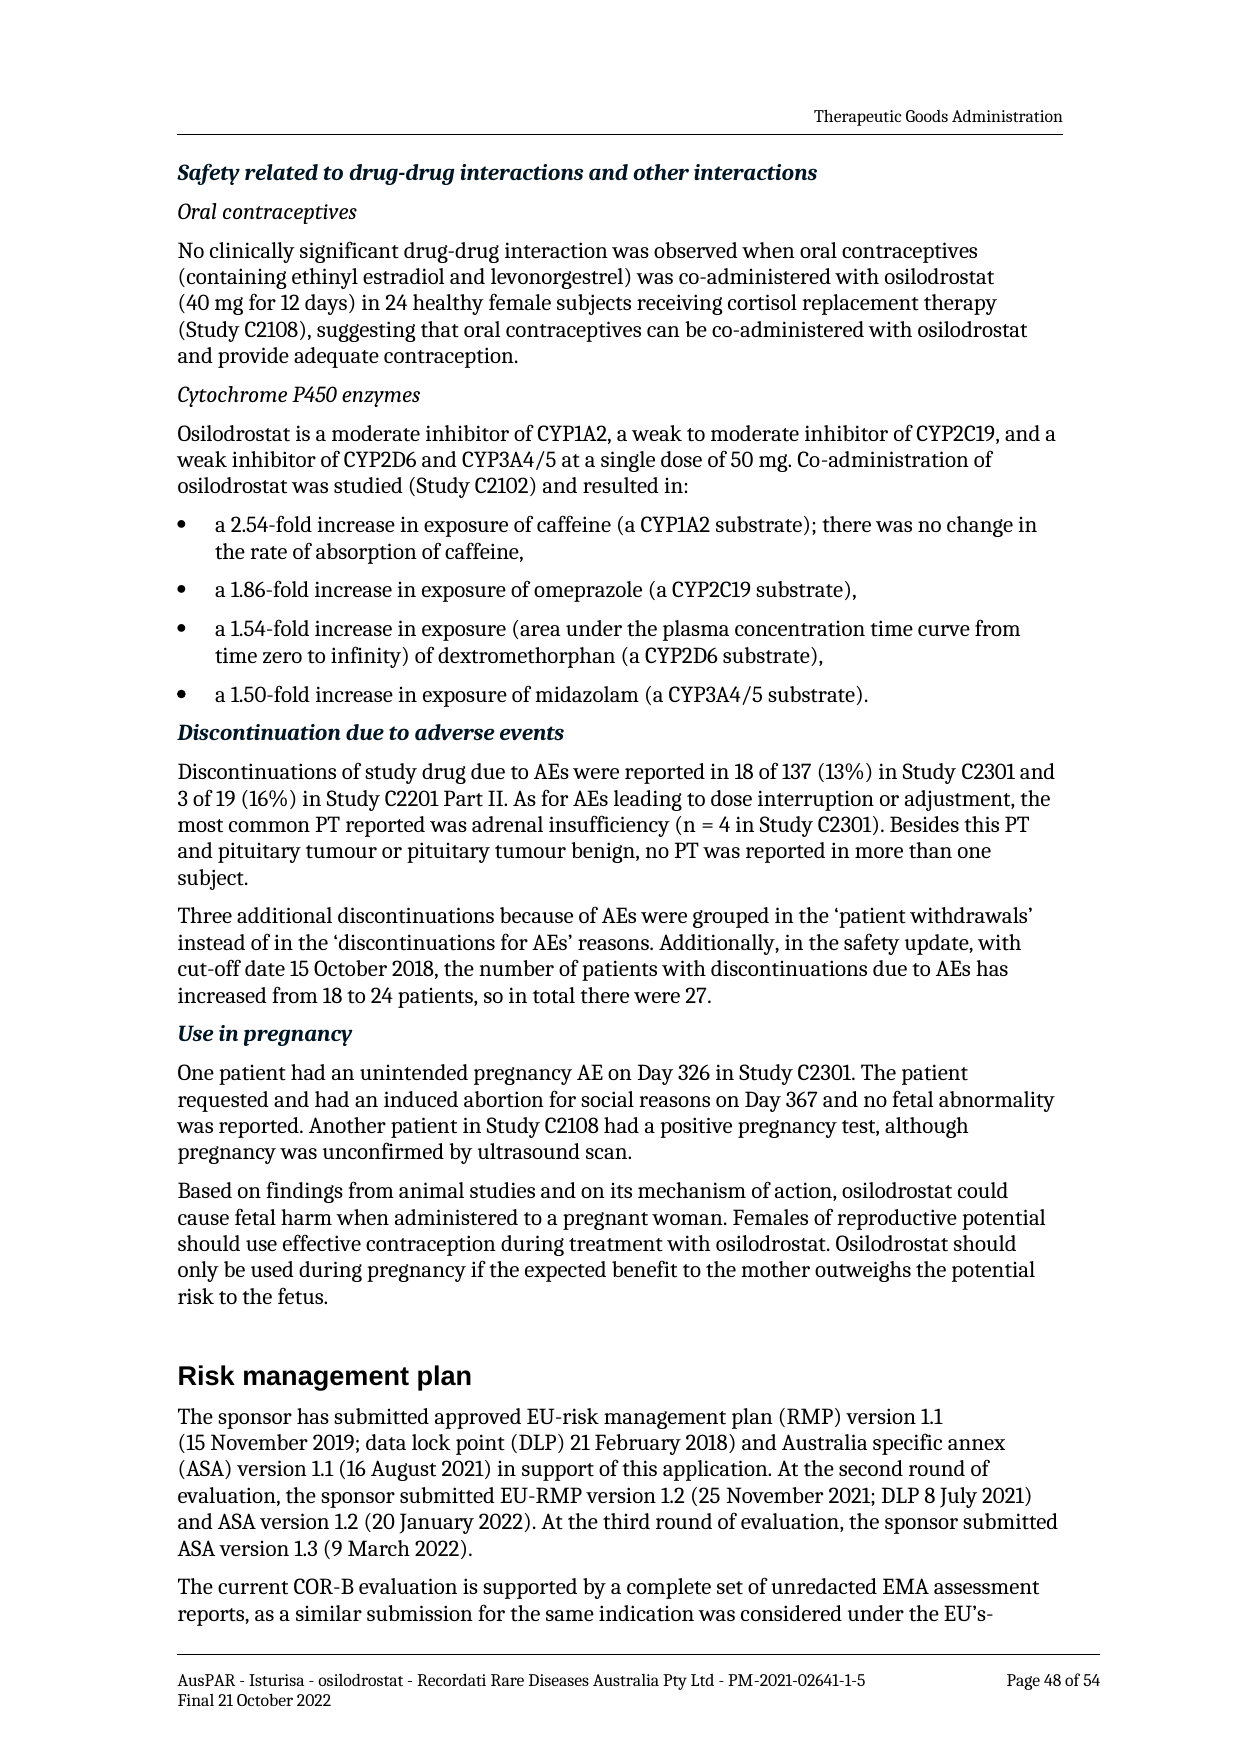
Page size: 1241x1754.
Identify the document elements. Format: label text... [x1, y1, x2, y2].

subtitle Cytochrome P450 enzymes [177, 382, 1063, 408]
subtitle Use in pregnancy [177, 1021, 1063, 1048]
list a 1.86-fold increase in exposure of omeprazole (a CYP2C19 substrate), [177, 577, 1063, 604]
subtitle Safety related to drug-drug interactions and other interactions [177, 160, 1063, 186]
text Based on findings from animal studies and on its mechanism of action, osilodrostat could cause fetal harm when administered to a pregnant woman. Females of reproductive potential should use effective contraception during treatment with osilodrostat. Osilodrostat should only be used during pregnancy if the expected benefit to the mother outweighs the potential risk to the fetus. [177, 1178, 1063, 1310]
text Osilodrostat is a moderate inhibitor of CYP1A2, a weak to moderate inhibitor of CYP2C19, and a weak inhibitor of CYP2D6 and CYP3A4/5 at a single dose of 50 mg. Co-administration of osilodrostat was studied (Study C2102) and resulted in: [177, 421, 1063, 499]
subtitle Risk management plan [177, 1360, 1063, 1391]
text One patient had an unintended pregnancy AE on Day 326 in Study C2301. The patient requested and had an induced abortion for social reasons on Day 367 and no fetal abnormality was reported. Another patient in Study C2108 had a positive pregnancy test, although pregnancy was unconfirmed by ultrasound scan. [177, 1060, 1063, 1166]
subtitle Discontinuation due to adverse events [177, 720, 1063, 747]
list a 2.54-fold increase in exposure of caffeine (a CYP1A2 substrate); there was no change in the rate of absorption of caffeine, [177, 512, 1063, 565]
text No clinically significant drug-drug interaction was observed when oral contraceptives (containing ethinyl estradiol and levonorgestrel) was co-administered with osilodrostat (40 mg for 12 days) in 24 healthy female subjects receiving cortisol replacement therapy (Study C2108), suggesting that oral contraceptives can be co-administered with osilodrostat and provide adequate contraception. [177, 237, 1063, 369]
text Three additional discontinuations because of AEs were grouped in the ‘patient withdrawals’ instead of in the ‘discontinuations for AEs’ reasons. Additionally, in the safety update, with cut-off date 15 October 2018, the number of patients with discontinuations due to AEs has increased from 18 to 24 patients, so in total there were 27. [177, 903, 1063, 1009]
list a 1.54-fold increase in exposure (area under the plasma concentration time curve from time zero to infinity) of dextromethorphan (a CYP2D6 substrate), [177, 616, 1063, 669]
text Discontinuations of study drug due to AEs were reported in 18 of 137 (13%) in Study C2301 and 3 of 19 (16%) in Study C2201 Part II. As for AEs leading to dose interruption or adjustment, the most common PT reported was adrenal insufficiency (n = 4 in Study C2301). Besides this PT and pituitary tumour or pituitary tumour benign, no PT was reported in more than one subject. [177, 759, 1063, 891]
list a 1.50-fold increase in exposure of midazolam (a CYP3A4/5 substrate). [177, 681, 1063, 708]
subtitle Oral contraceptives [177, 198, 1063, 225]
text The sponsor has submitted approved EU-risk management plan (RMP) version 1.1 (15 November 2019; data lock point (DLP) 21 February 2018) and Australia specific annex (ASA) version 1.1 (16 August 2021) in support of this application. At the second round of evaluation, the sponsor submitted EU-RMP version 1.2 (25 November 2021; DLP 8 July 2021) and ASA version 1.2 (20 January 2022). At the third round of evaluation, the sponsor submitted ASA version 1.3 (9 March 2022). [177, 1403, 1063, 1562]
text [177, 1574, 1063, 1627]
